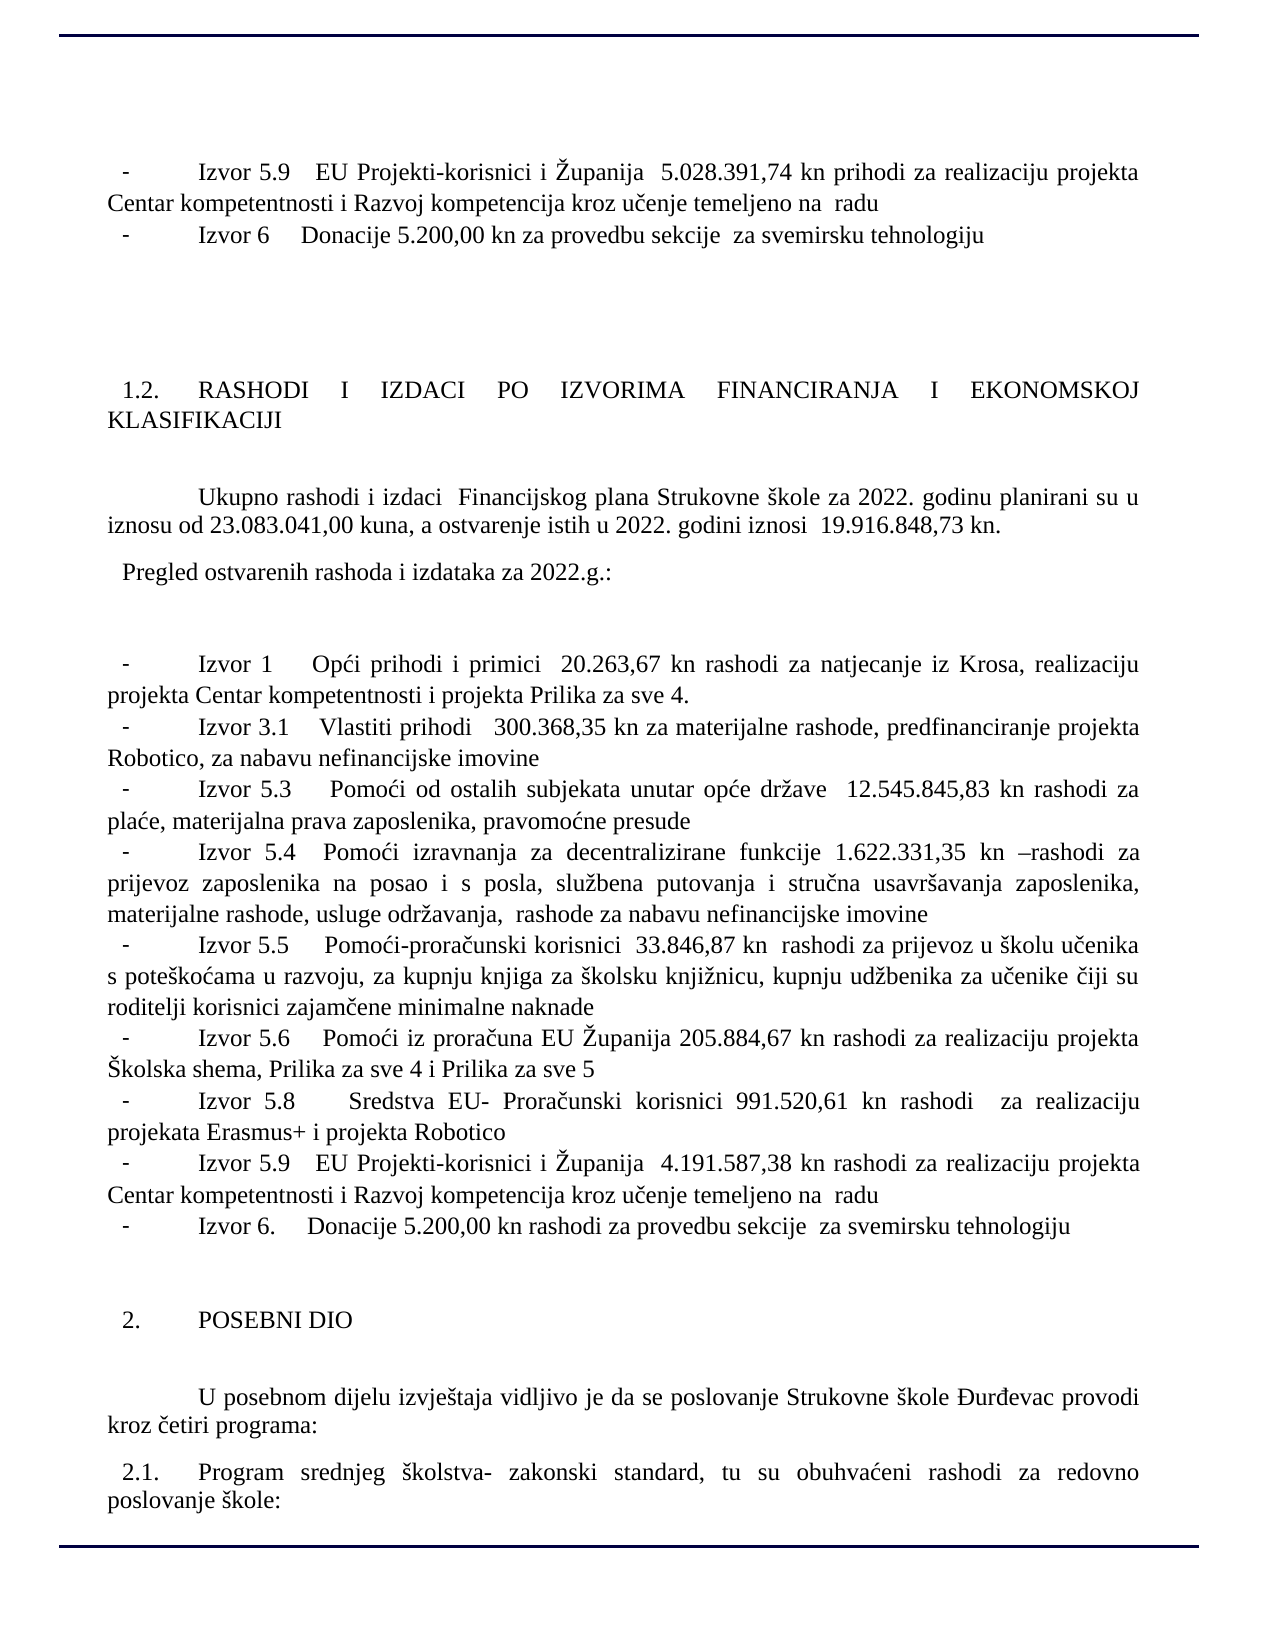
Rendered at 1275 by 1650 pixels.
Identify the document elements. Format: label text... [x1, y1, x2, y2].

list Pregled ostvarenih rashoda i izdataka za 2022.g.: [107, 557, 1141, 585]
list Izvor 3.1 Vlastiti prihodi 300.368,35 kn za materijalne rashode, predfinanciranje projekta Robotico, za nabavu nefinancijske imovine [107, 711, 1141, 772]
list Izvor 5.6 Pomoći iz proračuna EU Županija 205.884,67 kn rashodi za realizaciju projekta Školska shema, Prilika za sve 4 i Prilika za sve 5 [107, 1022, 1141, 1083]
list Ukupno rashodi i izdaci Financijskog plana Strukovne škole za 2022. godinu planirani su u iznosu od 23.083.041,00 kuna, a ostvarenje istih u 2022. godini iznosi 19.916.848,73 kn. [107, 482, 1141, 539]
list Izvor 5.3 Pomoći od ostalih subjekata unutar opće države 12.545.845,83 kn rashodi za plaće, materijalna prava zaposlenika, pravomoćne presude [107, 774, 1141, 834]
list U posebnom dijelu izvještaja vidljivo je da se poslovanje Strukovne škole Đurđevac provodi kroz četiri programa: [107, 1382, 1141, 1439]
list POSEBNI DIO [107, 1306, 1141, 1334]
list Izvor 5.9 EU Projekti-korisnici i Županija 4.191.587,38 kn rashodi za realizaciju projekta Centar kompetentnosti i Razvoj kompetencija kroz učenje temeljeno na radu [107, 1147, 1141, 1208]
list Izvor 5.8 Sredstva EU- Proračunski korisnici 991.520,61 kn rashodi za realizaciju projekata Erasmus+ i projekta Robotico [107, 1085, 1141, 1146]
list Izvor 6 Donacije 5.200,00 kn za provedbu sekcije za svemirsku tehnologiju [107, 219, 1141, 249]
list Program srednjeg školstva- zakonski standard, tu su obuhvaćeni rashodi za redovno poslovanje škole: [107, 1457, 1141, 1514]
list Izvor 6. Donacije 5.200,00 kn rashodi za provedbu sekcije za svemirsku tehnologiju [107, 1210, 1141, 1241]
list Izvor 1 Opći prihodi i primici 20.263,67 kn rashodi za natjecanje iz Krosa, realizaciju projekta Centar kompetentnosti i projekta Prilika za sve 4. [107, 648, 1141, 709]
list Izvor 5.5 Pomoći-proračunski korisnici 33.846,87 kn rashodi za prijevoz u školu učenika s poteškoćama u razvoju, za kupnju knjiga za školsku knjižnicu, kupnju udžbenika za učenike čiji su roditelji korisnici zajamčene minimalne naknade [107, 929, 1141, 1021]
list Izvor 5.9 EU Projekti-korisnici i Županija 5.028.391,74 kn prihodi za realizaciju projekta Centar kompetentnosti i Razvoj kompetencija kroz učenje temeljeno na radu [107, 156, 1141, 217]
list Izvor 5.4 Pomoći izravnanja za decentralizirane funkcije 1.622.331,35 kn –rashodi za prijevoz zaposlenika na posao i s posla, službena putovanja i stručna usavršavanja zaposlenika, materijalne rashode, usluge održavanja, rashode za nabavu nefinancijske imovine [107, 836, 1141, 928]
list RASHODI I IZDACI PO IZVORIMA FINANCIRANJA I EKONOMSKOJ KLASIFIKACIJI [107, 375, 1141, 434]
